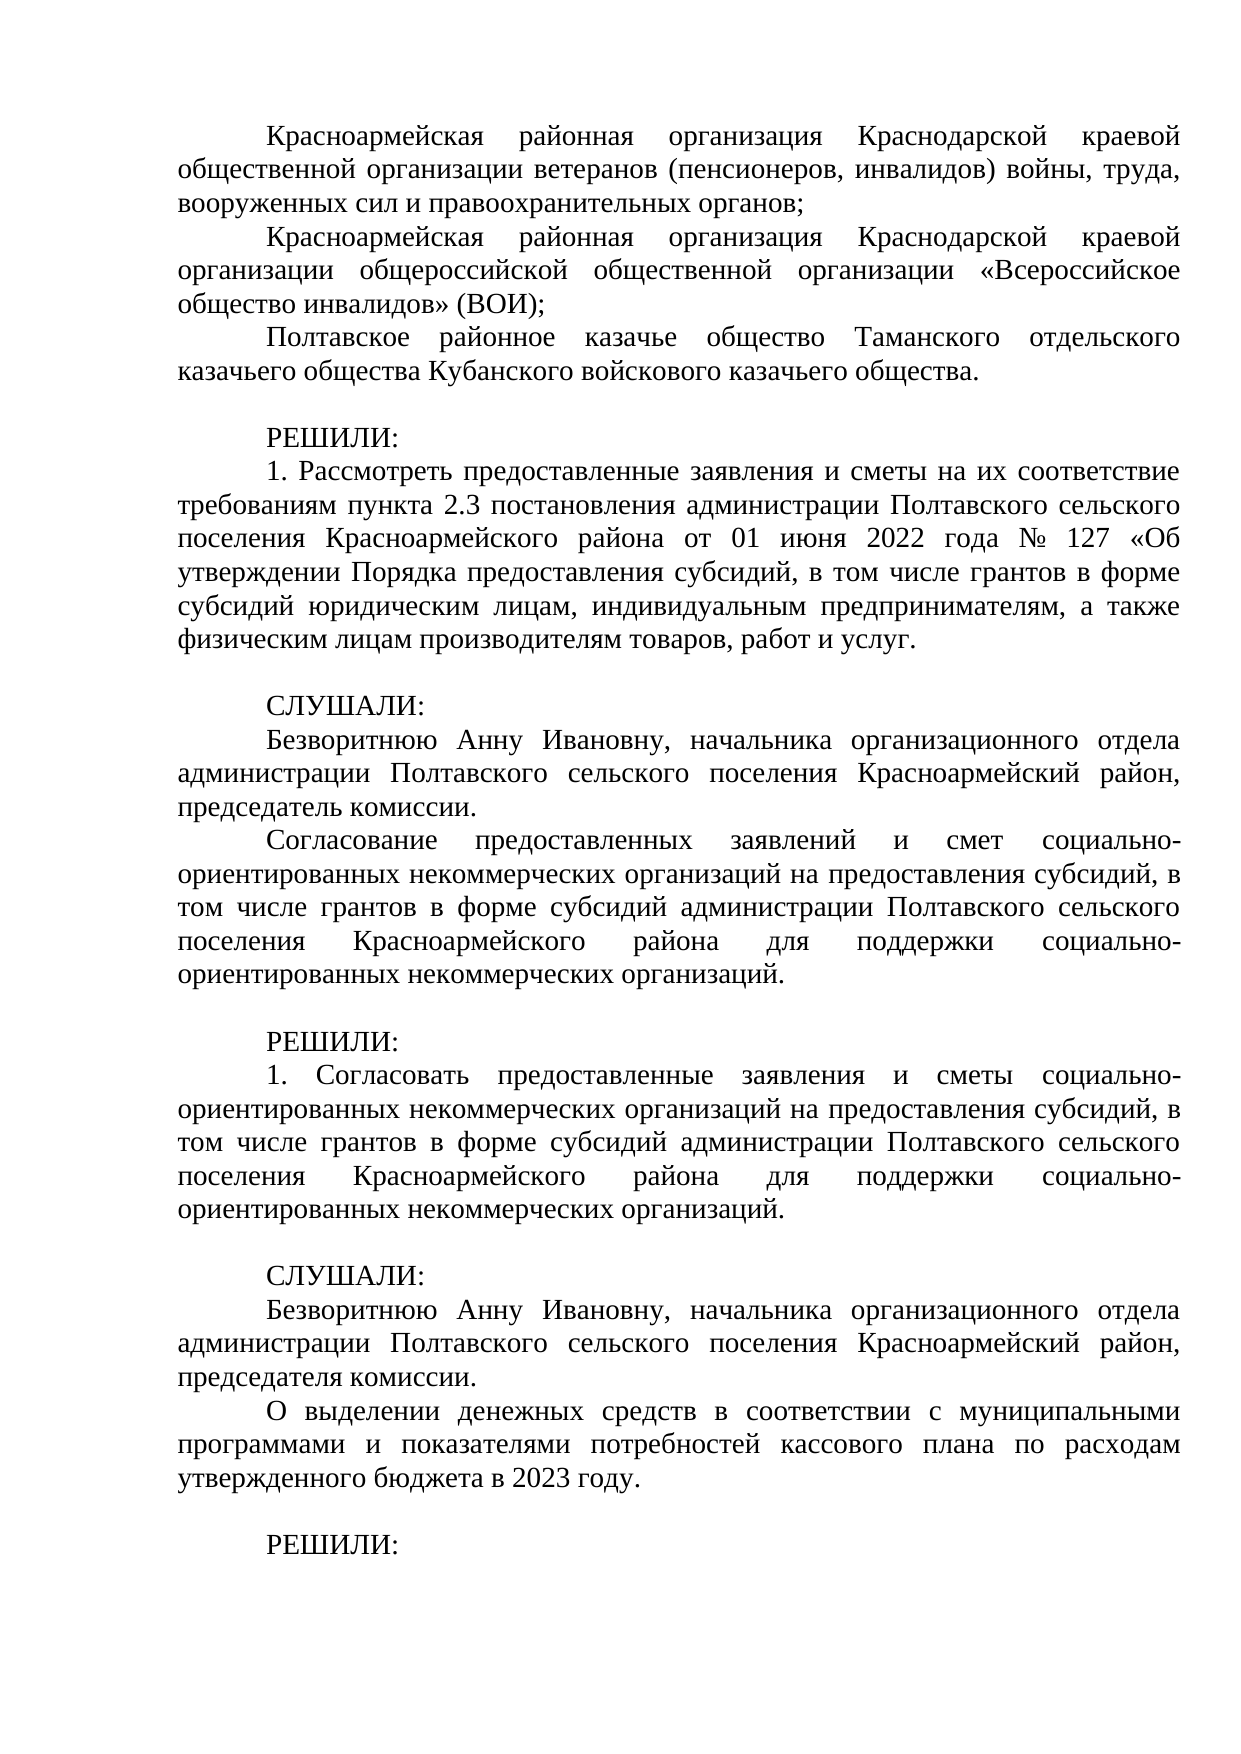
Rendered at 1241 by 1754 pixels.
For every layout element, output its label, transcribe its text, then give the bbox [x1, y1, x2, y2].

text Полтавское районное казачье общество Таманского отдельского казачьего общества Кубанского войскового казачьего общества. [177, 319, 1181, 386]
text РЕШИЛИ: [177, 1527, 1181, 1560]
text Безворитнюю Анну Ивановну, начальника организационного отдела администрации Полтавского сельского поселения Красноармейский район, председателя комиссии. [177, 1292, 1181, 1393]
text 1. Рассмотреть предоставленные заявления и сметы на их соответствие требованиям пункта 2.3 постановления администрации Полтавского сельского поселения Красноармейского района от 01 июня 2022 года № 127 «Об утверждении Порядка предоставления субсидий, в том числе грантов в форме субсидий юридическим лицам, индивидуальным предпринимателям, а также физическим лицам производителям товаров, работ и услуг. [177, 453, 1181, 655]
text РЕШИЛИ: [177, 1024, 1181, 1057]
text СЛУШАЛИ: [177, 688, 1181, 722]
text О выделении денежных средств в соответствии с муниципальными программами и показателями потребностей кассового плана по расходам утвержденного бюджета в 2023 году. [177, 1393, 1181, 1493]
text 1. Согласовать предоставленные заявления и сметы социально-ориентированных некоммерческих организаций на предоставления субсидий, в том числе грантов в форме субсидий администрации Полтавского сельского поселения Красноармейского района для поддержки социально-ориентированных некоммерческих организаций. [177, 1057, 1181, 1225]
text СЛУШАЛИ: [177, 1258, 1181, 1292]
text Безворитнюю Анну Ивановну, начальника организационного отдела администрации Полтавского сельского поселения Красноармейский район, председатель комиссии. [177, 722, 1181, 822]
text Красноармейская районная организация Краснодарской краевой общественной организации ветеранов (пенсионеров, инвалидов) войны, труда, вооруженных сил и правоохранительных органов; [177, 118, 1181, 219]
text Согласование предоставленных заявлений и смет социально-ориентированных некоммерческих организаций на предоставления субсидий, в том числе грантов в форме субсидий администрации Полтавского сельского поселения Красноармейского района для поддержки социально-ориентированных некоммерческих организаций. [177, 822, 1181, 990]
text Красноармейская районная организация Краснодарской краевой организации общероссийской общественной организации «Всероссийское общество инвалидов» (ВОИ); [177, 219, 1181, 319]
text РЕШИЛИ: [177, 420, 1181, 453]
